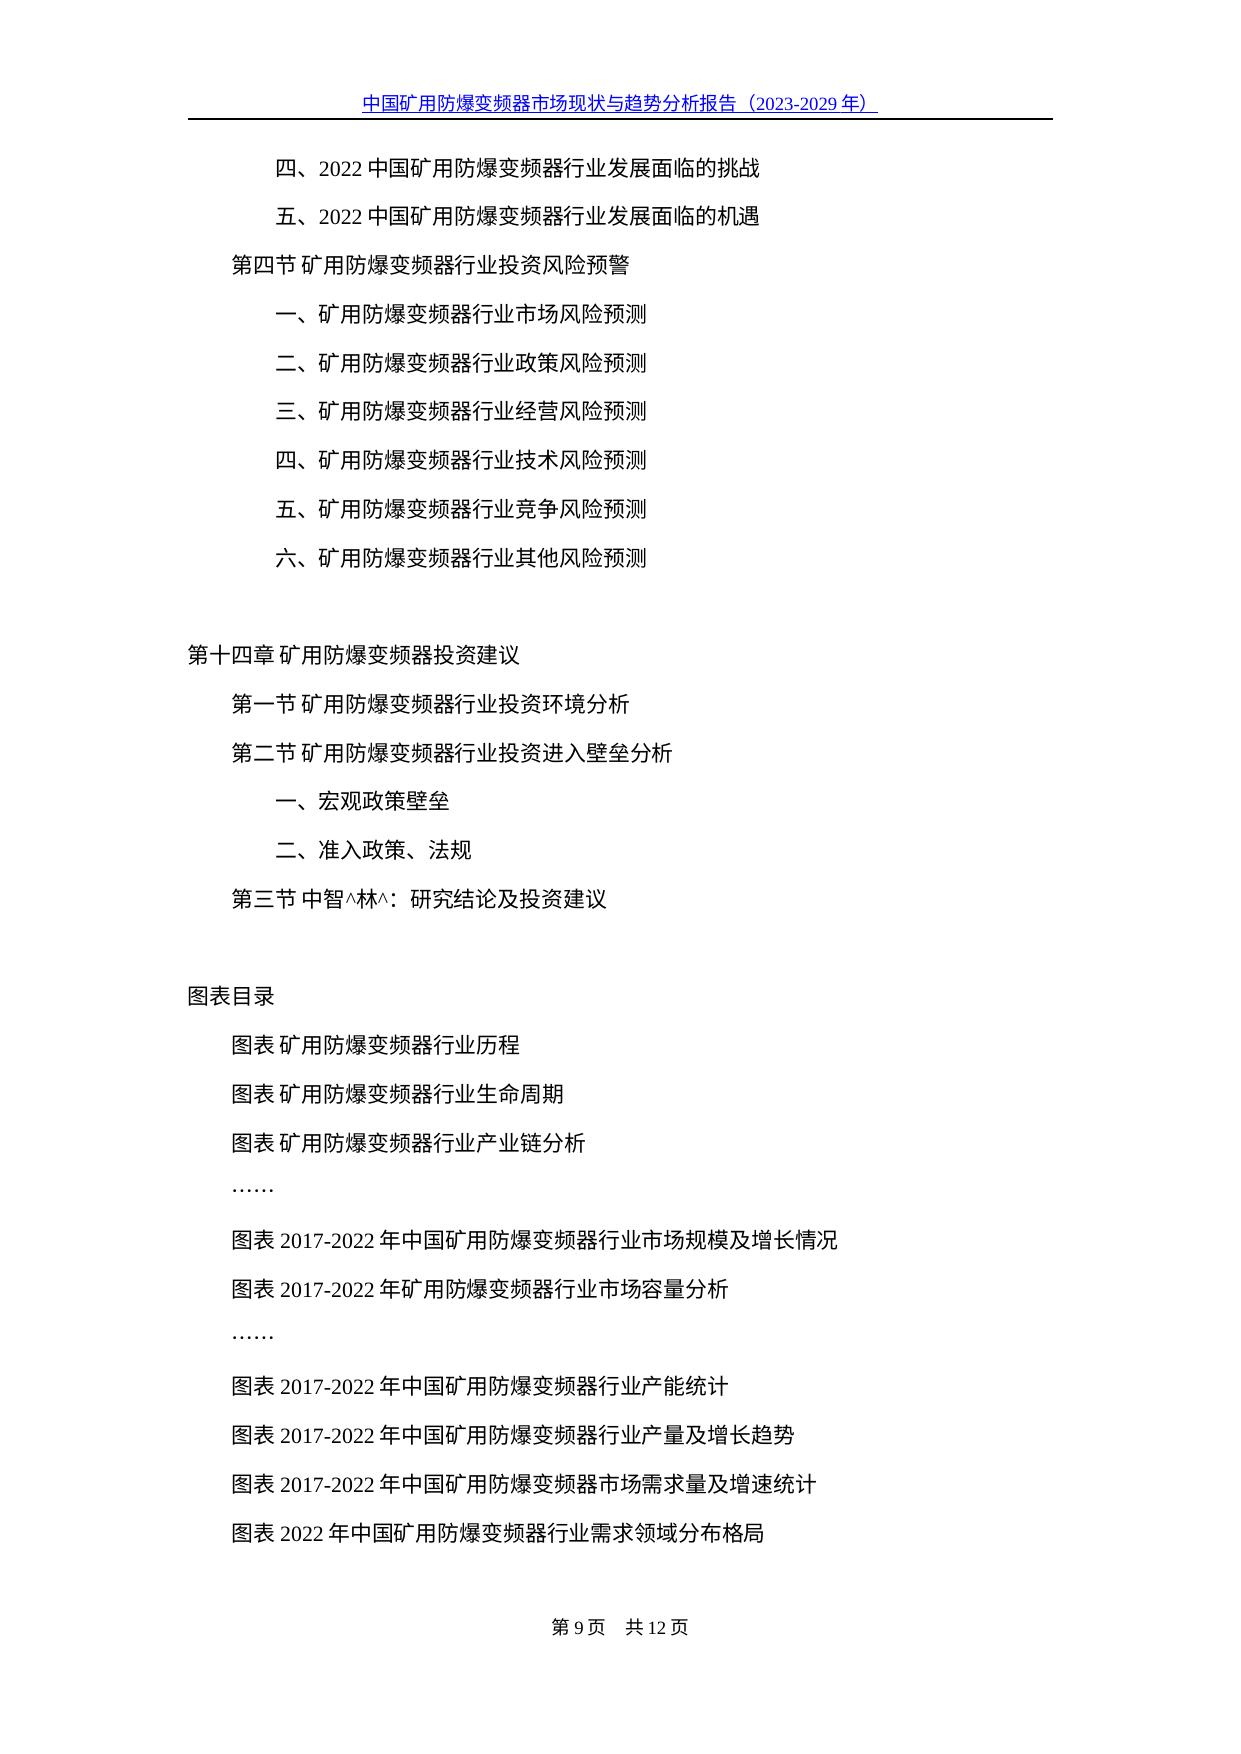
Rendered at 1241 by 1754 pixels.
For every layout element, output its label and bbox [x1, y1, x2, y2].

text [187, 150, 1053, 1548]
